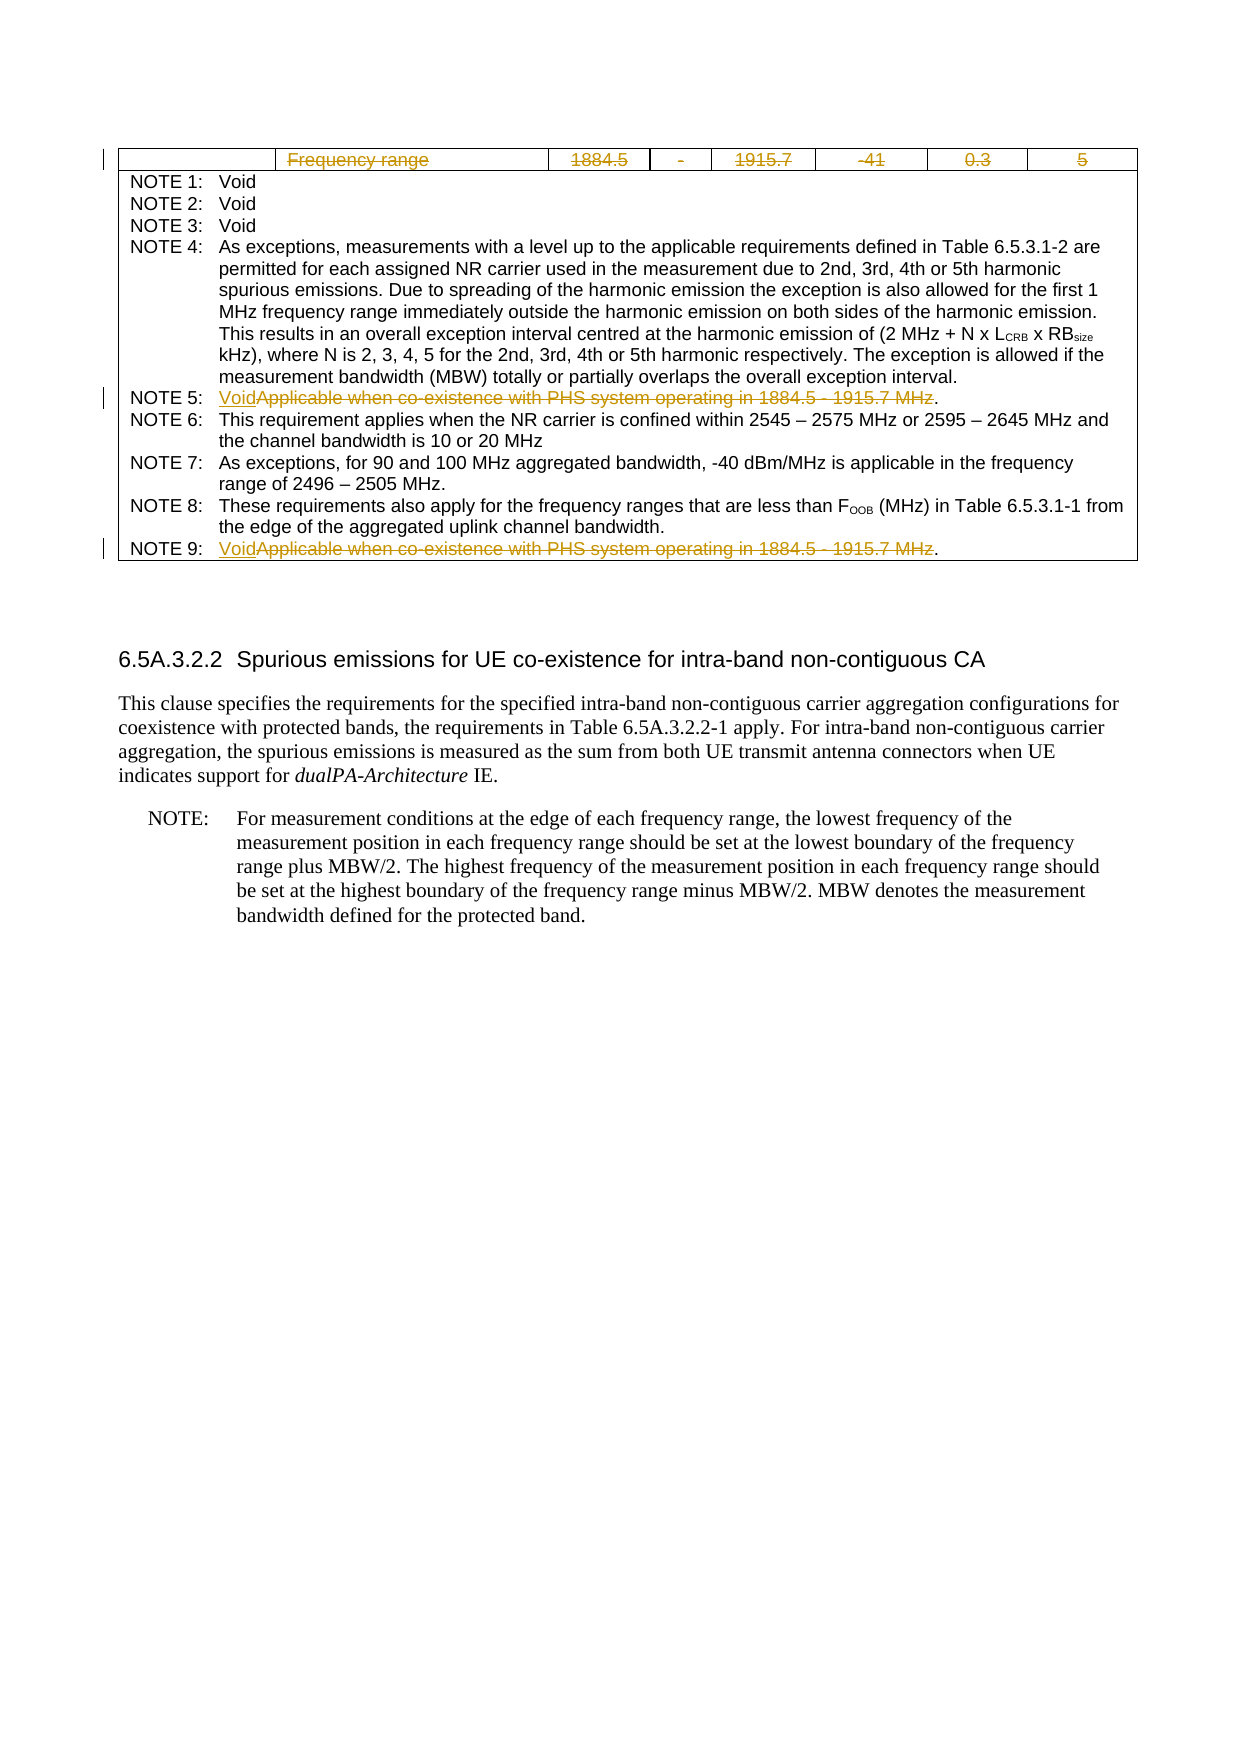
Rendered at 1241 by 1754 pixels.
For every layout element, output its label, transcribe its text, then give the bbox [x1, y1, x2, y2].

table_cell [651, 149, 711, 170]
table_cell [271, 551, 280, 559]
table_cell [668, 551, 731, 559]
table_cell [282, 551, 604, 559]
subtitle 6.5A.3.2.2 Spurious emissions for UE co-existence for intra-band non-contiguous CA [118, 646, 1122, 672]
text NOTE: For measurement conditions at the edge of each frequency range, the lowest frequency of the measurement position in each frequency range should be set at the lowest boundary of the frequency range plus MBW/2. The highest frequency of the measurement position in each frequency range should be set at the highest boundary of the frequency range minus MBW/2. MBW denotes the measurement bandwidth defined for the protected band. [148, 806, 1122, 927]
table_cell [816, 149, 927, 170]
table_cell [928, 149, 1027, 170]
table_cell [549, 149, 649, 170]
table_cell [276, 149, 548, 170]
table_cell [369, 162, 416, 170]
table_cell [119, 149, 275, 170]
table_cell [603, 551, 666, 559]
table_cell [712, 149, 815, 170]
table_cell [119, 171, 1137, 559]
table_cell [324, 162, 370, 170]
text This clause specifies the requirements for the specified intra-band non-contiguous carrier aggregation configurations for coexistence with protected bands, the requirements in Table 6.5A.3.2.2-1 apply. For intra-band non-contiguous carrier aggregation, the spurious emissions is measured as the sum from both UE transmit antenna connectors when UE indicates support for dualPA-Architecture IE. [118, 691, 1122, 787]
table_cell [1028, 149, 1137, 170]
